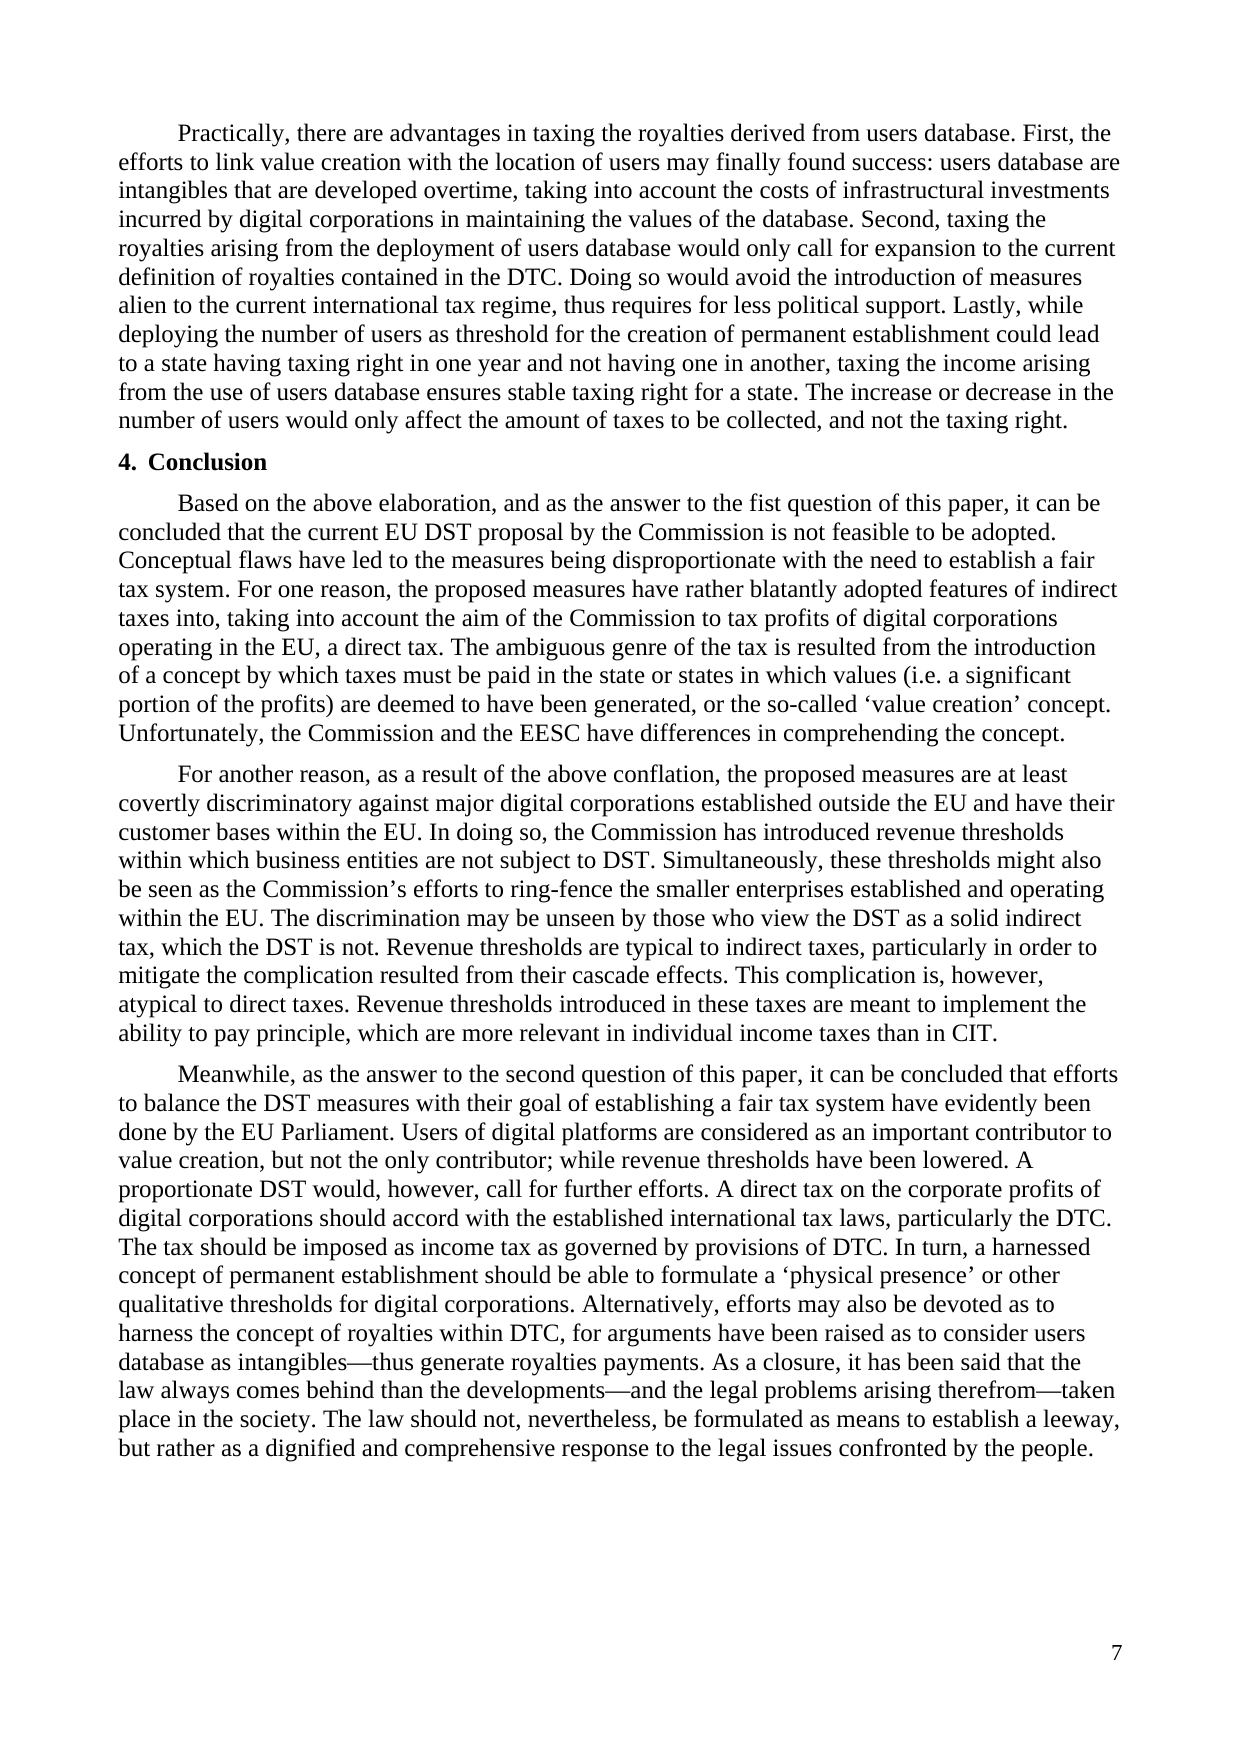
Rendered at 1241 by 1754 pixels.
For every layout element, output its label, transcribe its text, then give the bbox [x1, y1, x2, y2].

text Meanwhile, as the answer to the second question of this paper, it can be concluded that efforts to balance the DST measures with their goal of establishing a fair tax system have evidently been done by the EU Parliament. Users of digital platforms are considered as an important contributor to value creation, but not the only contributor; while revenue thresholds have been lowered. A proportionate DST would, however, call for further efforts. A direct tax on the corporate profits of digital corporations should accord with the established international tax laws, particularly the DTC. The tax should be imposed as income tax as governed by provisions of DTC. In turn, a harnessed concept of permanent establishment should be able to formulate a ‘physical presence’ or other qualitative thresholds for digital corporations. Alternatively, efforts may also be devoted as to harness the concept of royalties within DTC, for arguments have been raised as to consider users database as intangibles—thus generate royalties payments. As a closure, it has been said that the law always comes behind than the developments—and the legal problems arising therefrom—taken place in the society. The law should not, nevertheless, be formulated as means to establish a leeway, but rather as a dignified and comprehensive response to the legal issues confronted by the people. [118, 1059, 1122, 1462]
subtitle Conclusion [118, 447, 1122, 476]
text For another reason, as a result of the above conflation, the proposed measures are at least covertly discriminatory against major digital corporations established outside the EU and have their customer bases within the EU. In doing so, the Commission has introduced revenue thresholds within which business entities are not subject to DST. Simultaneously, these thresholds might also be seen as the Commission’s efforts to ring-fence the smaller enterprises established and operating within the EU. The discrimination may be unseen by those who view the DST as a solid indirect tax, which the DST is not. Revenue thresholds are typical to indirect taxes, particularly in order to mitigate the complication resulted from their cascade effects. This complication is, however, atypical to direct taxes. Revenue thresholds introduced in these taxes are meant to implement the ability to pay principle, which are more relevant in individual income taxes than in CIT. [118, 759, 1122, 1047]
text Practically, there are advantages in taxing the royalties derived from users database. First, the efforts to link value creation with the location of users may finally found success: users database are intangibles that are developed overtime, taking into account the costs of infrastructural investments incurred by digital corporations in maintaining the values of the database. Second, taxing the royalties arising from the deployment of users database would only call for expansion to the current definition of royalties contained in the DTC. Doing so would avoid the introduction of measures alien to the current international tax regime, thus requires for less political support. Lastly, while deploying the number of users as threshold for the creation of permanent establishment could lead to a state having taxing right in one year and not having one in another, taxing the income arising from the use of users database ensures stable taxing right for a state. The increase or decrease in the number of users would only affect the amount of taxes to be collected, and not the taxing right. [118, 118, 1122, 434]
text Based on the above elaboration, and as the answer to the fist question of this paper, it can be concluded that the current EU DST proposal by the Commission is not feasible to be adopted. Conceptual flaws have led to the measures being disproportionate with the need to establish a fair tax system. For one reason, the proposed measures have rather blatantly adopted features of indirect taxes into, taking into account the aim of the Commission to tax profits of digital corporations operating in the EU, a direct tax. The ambiguous genre of the tax is resulted from the introduction of a concept by which taxes must be paid in the state or states in which values (i.e. a significant portion of the profits) are deemed to have been generated, or the so-called ‘value creation’ concept. Unfortunately, the Commission and the EESC have differences in comprehending the concept. [118, 488, 1122, 747]
